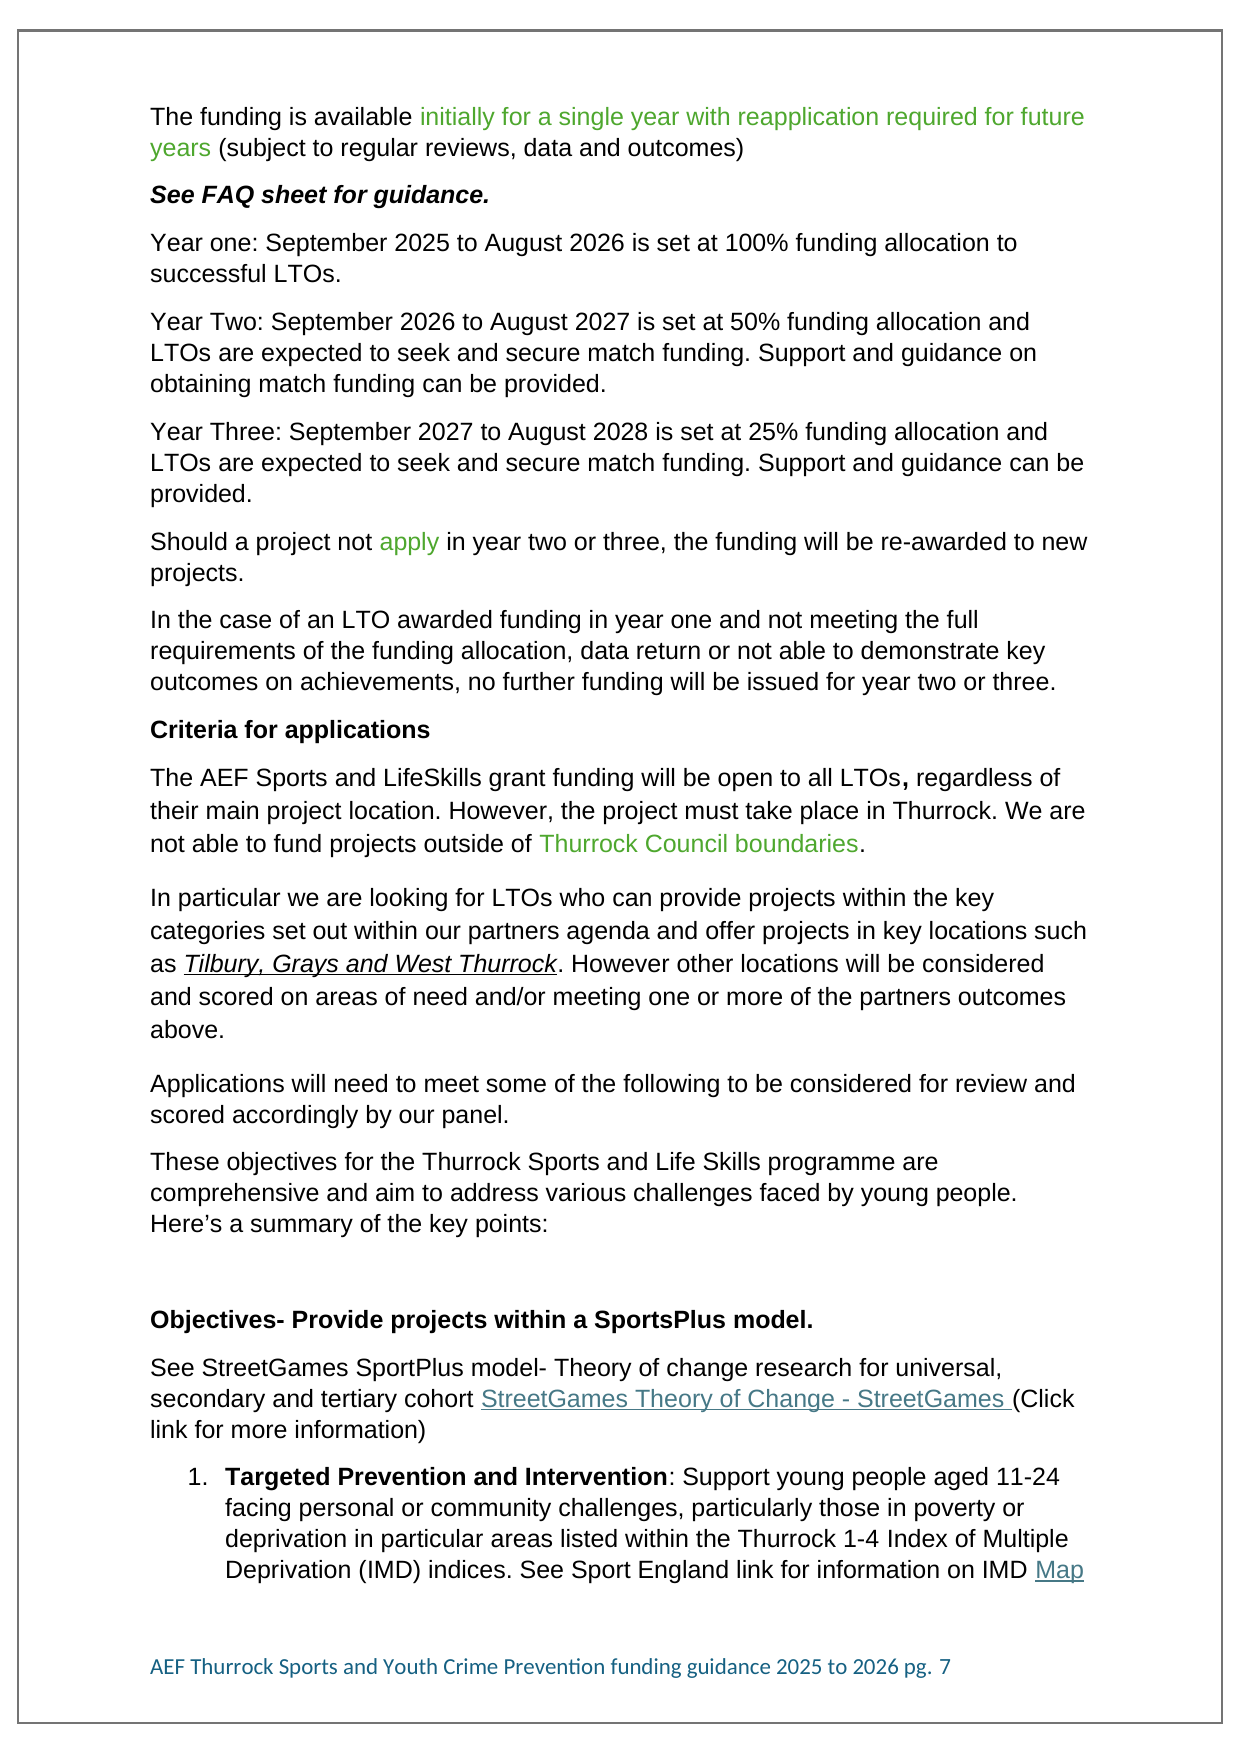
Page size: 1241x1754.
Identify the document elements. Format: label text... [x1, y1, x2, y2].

text Year one: September 2025 to August 2026 is set at 100% funding allocation to successful LTOs. [150, 228, 1090, 288]
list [187, 1462, 1090, 1584]
text In the case of an LTO awarded funding in year one and not meeting the full requirements of the funding allocation, data return or not able to demonstrate key outcomes on achievements, no further funding will be issued for year two or three. [150, 605, 1090, 696]
text Year Three: September 2027 to August 2028 is set at 25% funding allocation and LTOs are expected to seek and secure match funding. Support and guidance can be provided. [150, 417, 1090, 508]
text In particular we are looking for LTOs who can provide projects within the key categories set out within our partners agenda and offer projects in key locations such as Tilbury, Grays and West Thurrock. However other locations will be considered and scored on areas of need and/or meeting one or more of the partners outcomes above. [150, 883, 1090, 1043]
text These objectives for the Thurrock Sports and Life Skills programme are comprehensive and aim to address various challenges faced by young people. Here’s a summary of the key points: [150, 1147, 1090, 1238]
text The funding is available initially for a single year with reapplication required for future years (subject to regular reviews, data and outcomes) [150, 102, 1090, 162]
text Criteria for applications [150, 715, 1090, 744]
text See StreetGames SportPlus model- Theory of change research for universal, secondary and tertiary cohort StreetGames Theory of Change - StreetGames (Click link for more information) [150, 1353, 1090, 1443]
text Year Two: September 2026 to August 2027 is set at 50% funding allocation and LTOs are expected to seek and secure match funding. Support and guidance on obtaining match funding can be provided. [150, 307, 1090, 398]
text See FAQ sheet for guidance. [150, 181, 1090, 209]
text The AEF Sports and LifeSkills grant funding will be open to all LTOs, regardless of their main project location. However, the project must take place in Thurrock. We are not able to fund projects outside of Thurrock Council boundaries. [150, 763, 1090, 858]
text Objectives- Provide projects within a SportsPlus model. [150, 1305, 1090, 1334]
text Applications will need to meet some of the following to be considered for review and scored accordingly by our panel. [150, 1069, 1090, 1128]
text Should a project not apply in year two or three, the funding will be re-awarded to new projects. [150, 527, 1090, 586]
